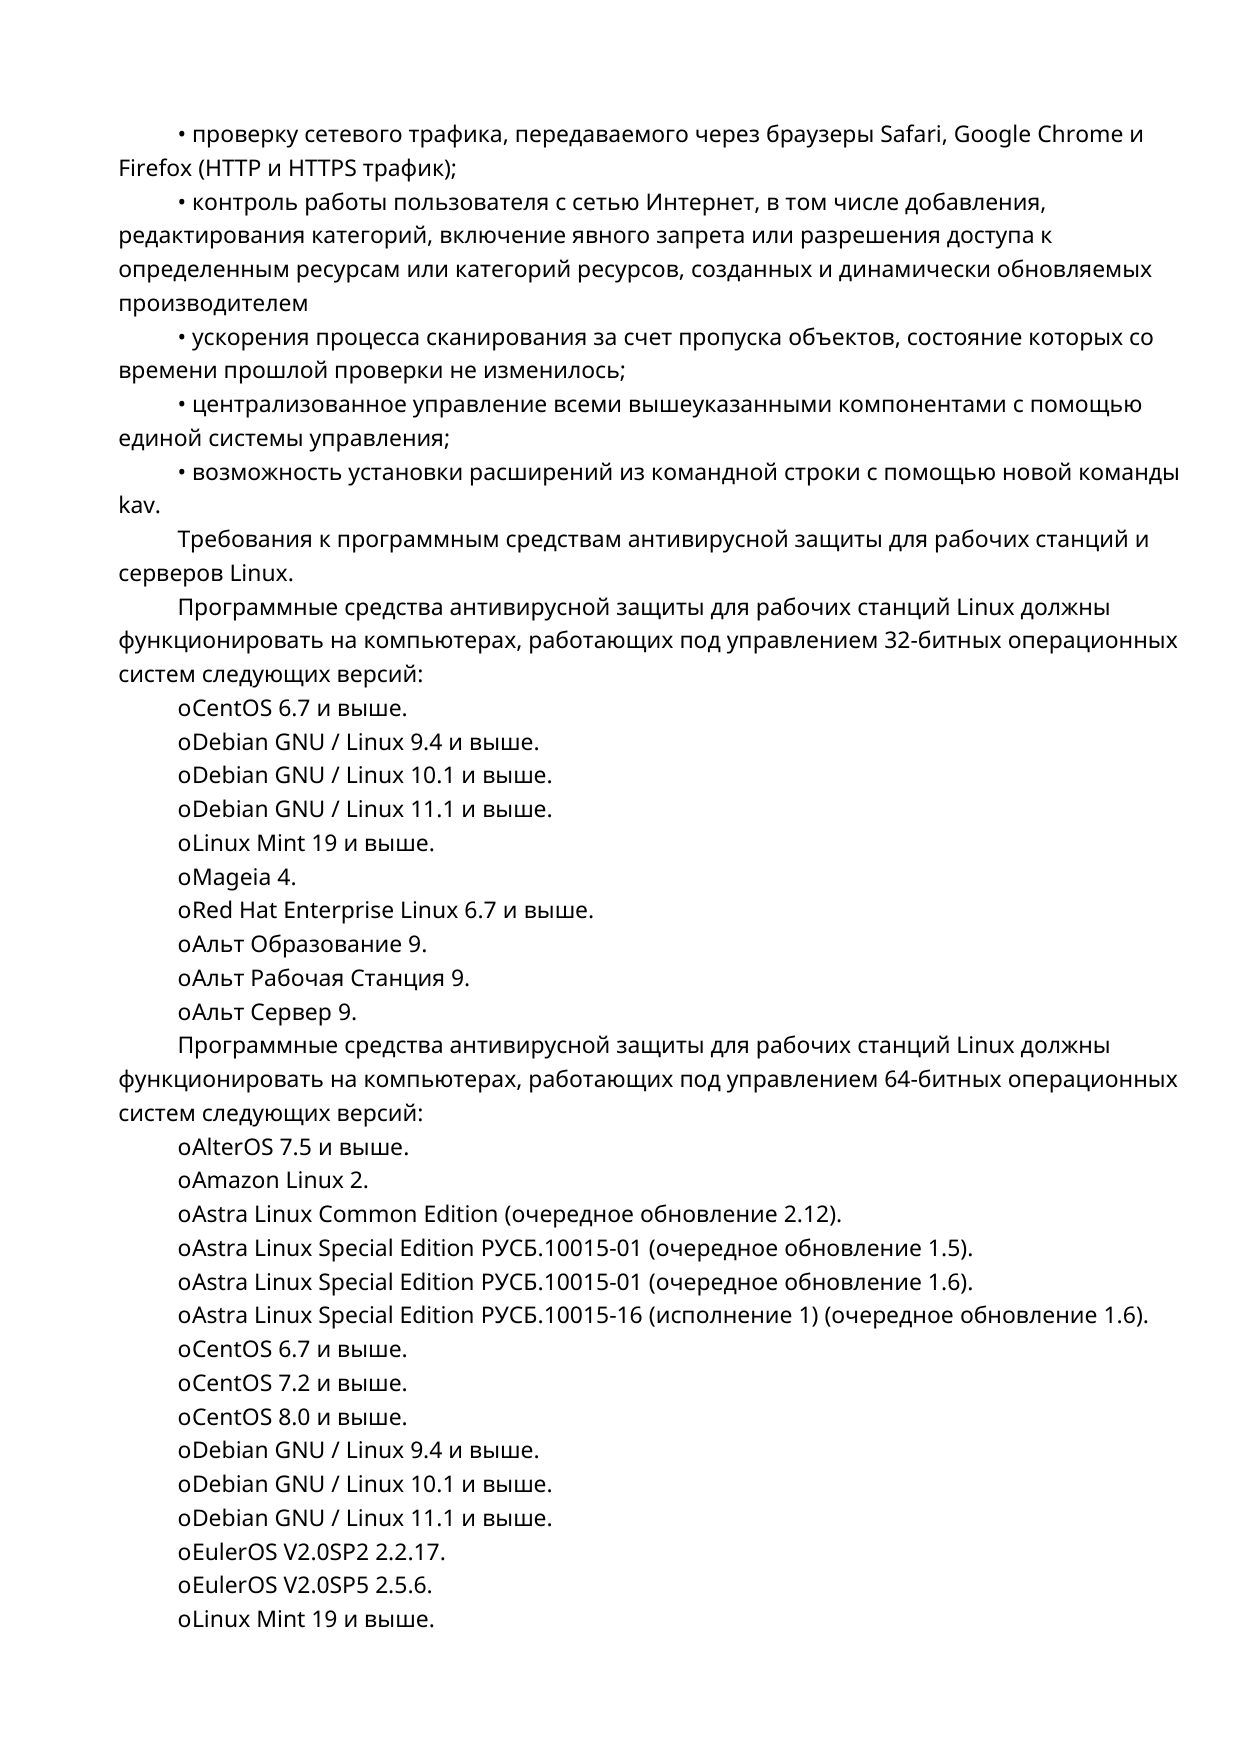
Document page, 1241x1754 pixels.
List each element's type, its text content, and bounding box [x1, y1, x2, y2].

text • централизованное управление всеми вышеуказанными компонентами с помощью единой системы управления; [118, 388, 1181, 453]
text o Debian GNU / Linux 10.1 и выше. [118, 1468, 1181, 1499]
text o Альт Образование 9. [118, 928, 1181, 959]
text o Astra Linux Common Edition (очередное обновление 2.12). [118, 1198, 1181, 1229]
text o Альт Сервер 9. [118, 996, 1181, 1027]
text Программные средства антивирусной защиты для рабочих станций Linux должны функционировать на компьютерах, работающих под управлением 32-битных операционных систем следующих версий: [118, 591, 1181, 689]
text o Альт Рабочая Станция 9. [118, 962, 1181, 993]
text o AlterOS 7.5 и выше. [118, 1131, 1181, 1162]
text o Debian GNU / Linux 9.4 и выше. [118, 1434, 1181, 1466]
text o Astra Linux Special Edition РУСБ.10015-01 (очередное обновление 1.6). [118, 1266, 1181, 1297]
text • ускорения процесса сканирования за счет пропуска объектов, состояние которых со времени прошлой проверки не изменилось; [118, 321, 1181, 386]
text o CentOS 6.7 и выше. [118, 1333, 1181, 1364]
text o Astra Linux Special Edition РУСБ.10015-16 (исполнение 1) (очередное обновление 1.6). [118, 1299, 1181, 1331]
text o Debian GNU / Linux 11.1 и выше. [118, 793, 1181, 824]
text • проверку сетевого трафика, передаваемого через браузеры Safari, Google Chrome и Firefox (HTTP и HTTPS трафик); [118, 118, 1181, 183]
text o EulerOS V2.0SP5 2.5.6. [118, 1569, 1181, 1601]
text o Debian GNU / Linux 11.1 и выше. [118, 1502, 1181, 1533]
text Требования к программным средствам антивирусной защиты для рабочих станций и серверов Linux. [118, 523, 1181, 588]
text o CentOS 6.7 и выше. [118, 692, 1181, 723]
text o Debian GNU / Linux 9.4 и выше. [118, 726, 1181, 757]
text o Red Hat Enterprise Linux 6.7 и выше. [118, 894, 1181, 926]
text o Debian GNU / Linux 10.1 и выше. [118, 759, 1181, 791]
text o Mageia 4. [118, 861, 1181, 892]
text • возможность установки расширений из командной строки с помощью новой команды kav. [118, 456, 1181, 521]
text o CentOS 7.2 и выше. [118, 1367, 1181, 1398]
text o Linux Mint 19 и выше. [118, 1603, 1181, 1634]
text • контроль работы пользователя с сетью Интернет, в том числе добавления, редактирования категорий, включение явного запрета или разрешения доступа к определенным ресурсам или категорий ресурсов, созданных и динамически обновляемых производителем [118, 186, 1181, 318]
text Программные средства антивирусной защиты для рабочих станций Linux должны функционировать на компьютерах, работающих под управлением 64-битных операционных систем следующих версий: [118, 1029, 1181, 1128]
text o Astra Linux Special Edition РУСБ.10015-01 (очередное обновление 1.5). [118, 1232, 1181, 1263]
text o EulerOS V2.0SP2 2.2.17. [118, 1536, 1181, 1567]
text o Linux Mint 19 и выше. [118, 827, 1181, 858]
text o CentOS 8.0 и выше. [118, 1401, 1181, 1432]
text o Amazon Linux 2. [118, 1164, 1181, 1196]
